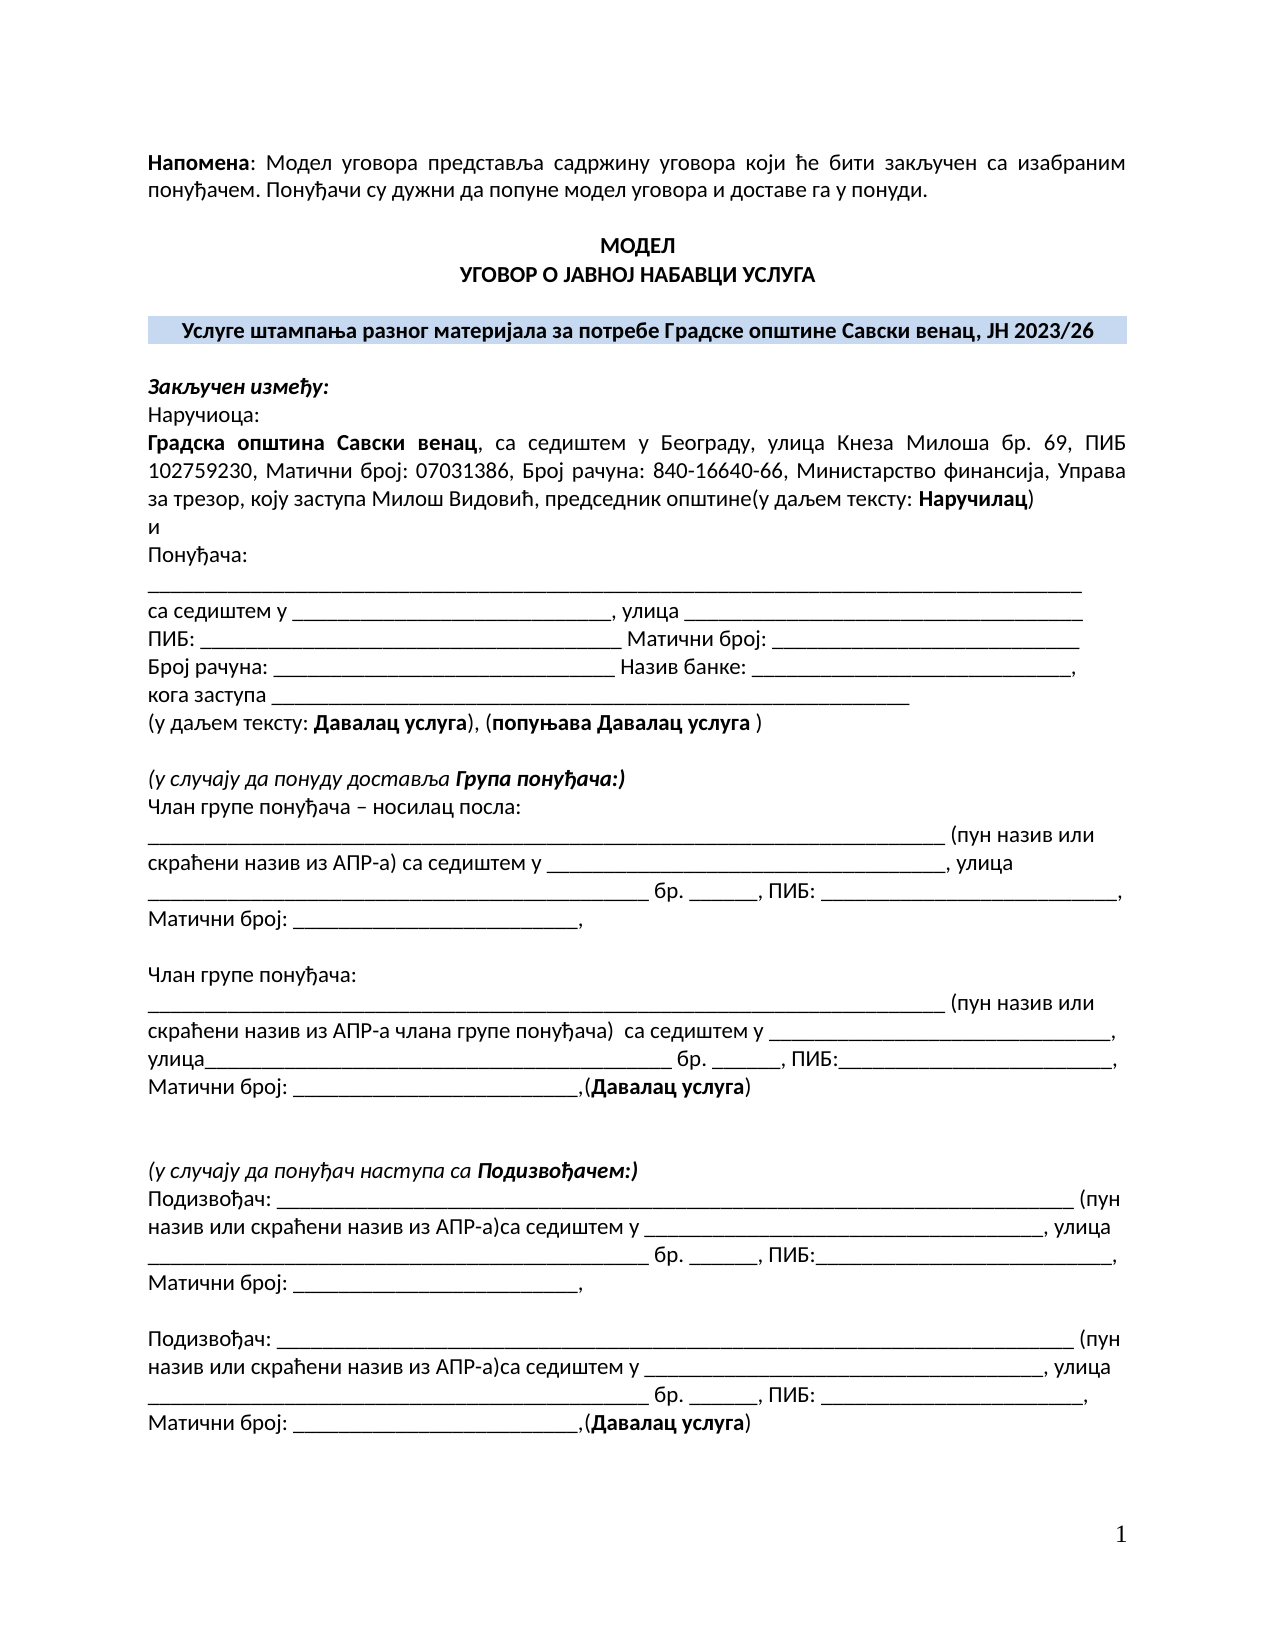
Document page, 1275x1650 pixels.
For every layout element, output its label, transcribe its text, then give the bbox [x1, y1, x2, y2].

text Градска општина Савски венац, са седиштем у Београду, улица Кнеза Милоша бр. 69, ПИБ 102759230, Матични број: 07031386, Број рачуна: 840-16640-66, Министарство финансија, Управа за трезор, коју заступа Милош Видовић, председник општине(у даљем тексту: Наручилац) [148, 428, 1127, 512]
text Број рачуна: ______________________________ Назив банке: ____________________________, [148, 652, 1127, 680]
text Члан групе понуђача: ______________________________________________________________________ (пун назив или скраћени назив из АПР-а члана групе понуђача) са седиштем у ______________________________, улица_________________________________________ бр. ______, ПИБ:________________________, Матични број: _________________________,(Давалац услуга) [148, 960, 1127, 1100]
text са седиштем у ____________________________, улица ___________________________________ [148, 596, 1127, 624]
text Понуђача: [148, 540, 1127, 568]
text (у случају да понуђач наступа са Подизвођачем:) [148, 1156, 1127, 1184]
text Члан групе понуђача – носилац посла: ______________________________________________________________________ (пун назив или скраћени назив из АПР-а) са седиштем у ___________________________________, улица ____________________________________________ бр. ______, ПИБ: __________________________, Матични број: _________________________, [148, 792, 1127, 932]
text (у случају да понуду доставља Група понуђача:) [148, 764, 1127, 792]
text Наручиоца: [148, 400, 1127, 428]
text МОДЕЛ [148, 232, 1127, 260]
text Подизвођач: ______________________________________________________________________ (пун назив или скраћени назив из АПР-а)са седиштем у ___________________________________, улица ____________________________________________ бр. ______, ПИБ: _______________________, Матични број: _________________________,(Давалац услуга) [148, 1324, 1127, 1437]
text кога заступа ________________________________________________________ [148, 680, 1127, 708]
text и [148, 512, 1127, 540]
text Закључен између: [148, 372, 1127, 400]
text Напомена: Mодел уговора представља садржину уговора који ће бити закључен са изабраним понуђачем. Понуђачи су дужни да попуне модел уговора и доставе га у понуди. [148, 148, 1127, 204]
text УГОВОР О ЈАВНОЈ НАБАВЦИ УСЛУГА [148, 260, 1127, 288]
text ПИБ: _____________________________________ Матични број: ___________________________ [148, 624, 1127, 652]
text Подизвођач: ______________________________________________________________________ (пун назив или скраћени назив из АПР-а)са седиштем у ___________________________________, улица ____________________________________________ бр. ______, ПИБ:__________________________, Матични број: _________________________, [148, 1184, 1127, 1296]
text Услуге штампања разног материјала за потребе Градске општине Савски венац, ЈН 2023/26 [148, 316, 1127, 344]
text (у даљем тексту: Давалац услуга), (попуњава Давалац услуга ) [148, 708, 1127, 736]
text __________________________________________________________________________________ [148, 568, 1127, 596]
